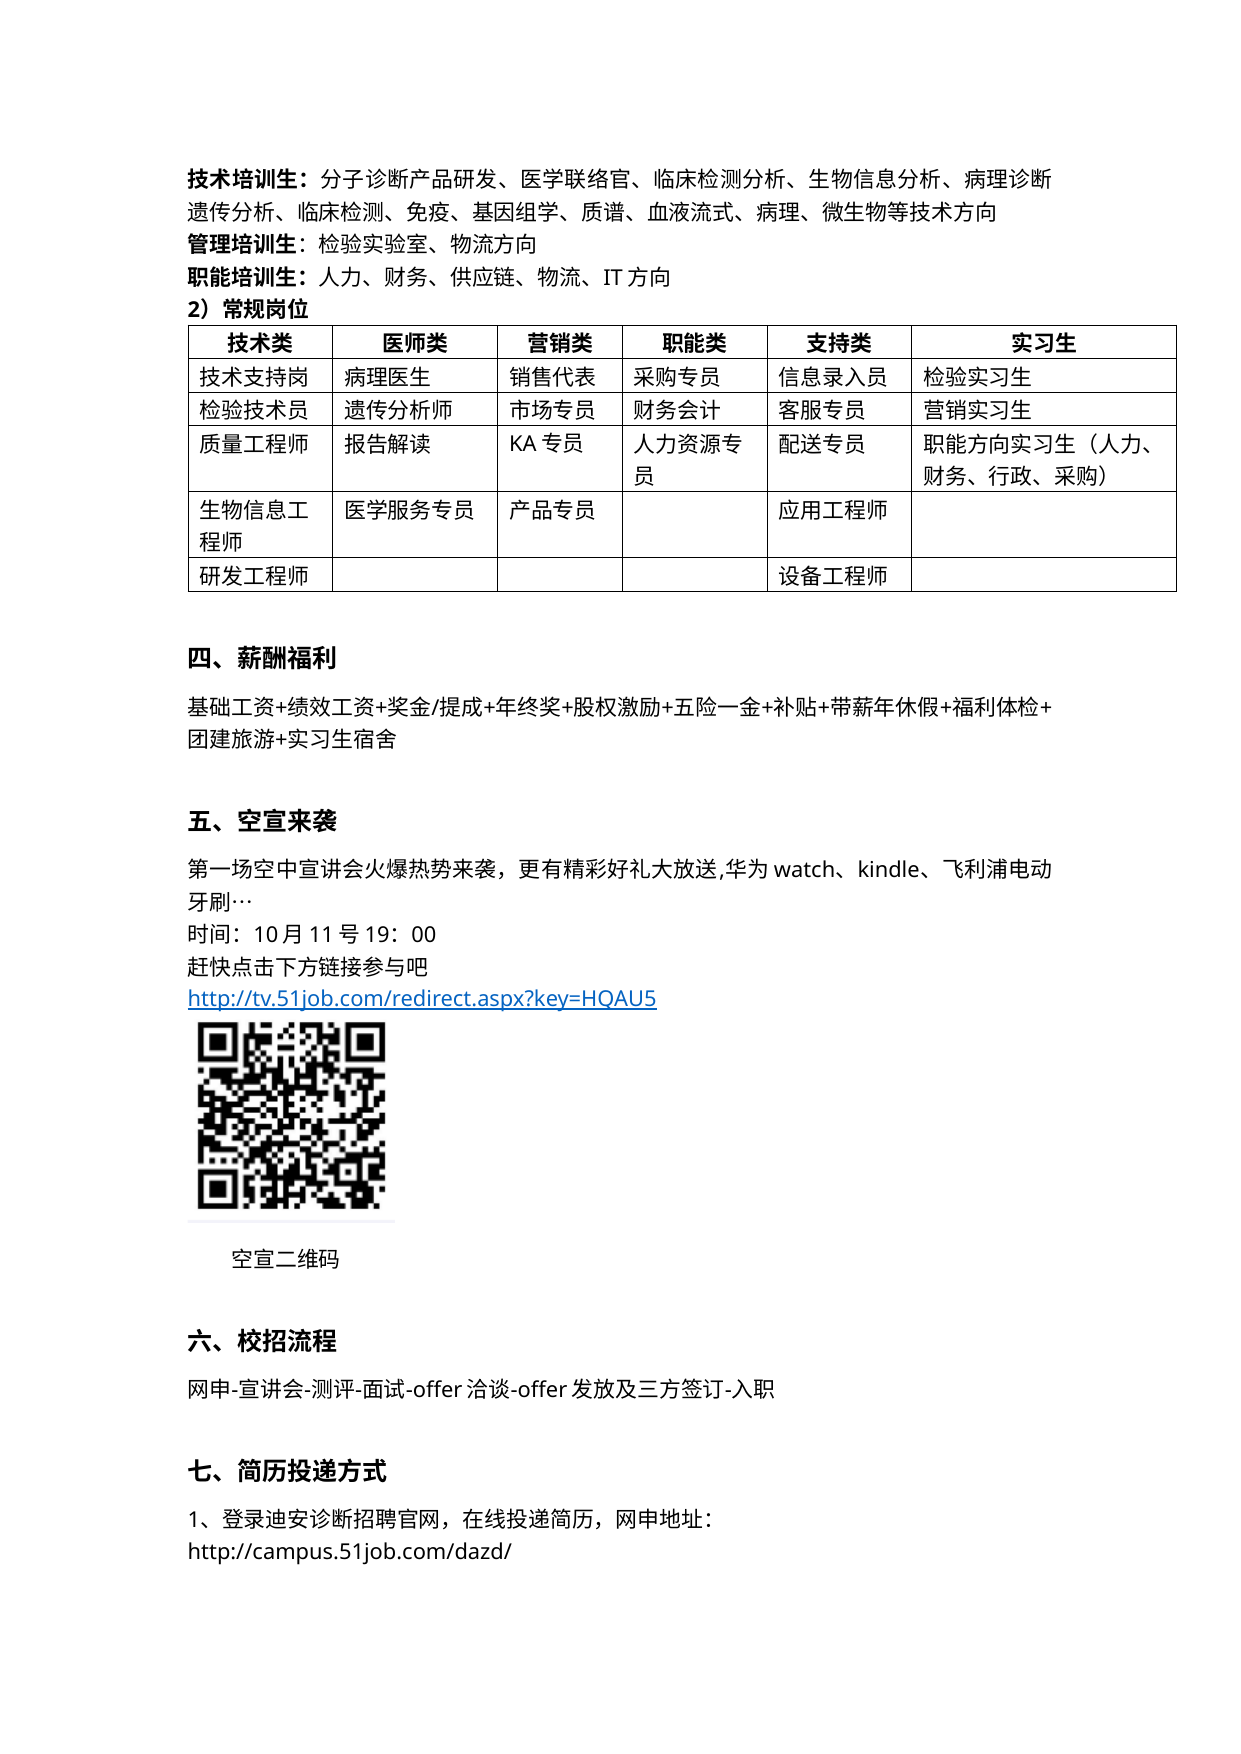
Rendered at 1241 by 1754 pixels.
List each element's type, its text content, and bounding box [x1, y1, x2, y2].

table_cell 设备工程师 [768, 558, 911, 591]
text 时间：10月11号19：00 [187, 917, 1053, 949]
table_cell 医学服务专员 [333, 492, 497, 557]
table_cell 市场专员 [498, 393, 622, 425]
table_cell 研发工程师 [189, 558, 332, 591]
table_cell 产品专员 [498, 492, 622, 557]
table_cell 营销实习生 [912, 393, 1176, 425]
text 基础工资+绩效工资+奖金/提成+年终奖+股权激励+五险一金+补贴+带薪年休假+福利体检+团建旅游+实习生宿舍 [187, 689, 1053, 754]
text 五、空宣来袭 第一场空中宣讲会火爆热势来袭，更有精彩好礼大放送,华为watch、kindle、飞利浦电动牙刷… [187, 787, 1053, 917]
table_header 医师类 [333, 326, 497, 358]
table_cell 技术支持岗 [189, 359, 332, 392]
table_cell 财务会计 [623, 393, 767, 425]
table_cell 客服专员 [768, 393, 911, 425]
table_cell [912, 558, 1176, 591]
table_header 支持类 [768, 326, 911, 358]
table_cell 检验技术员 [189, 393, 332, 425]
table_cell [623, 558, 767, 591]
text 职能培训生：人力、财务、供应链、物流、IT方向 [187, 259, 1053, 292]
table_header 职能类 [623, 326, 767, 358]
text 网申-宣讲会-测评-面试-offer洽谈-offer发放及三方签订-入职 [187, 1372, 1053, 1404]
table_cell 配送专员 [768, 426, 911, 491]
table_header 营销类 [498, 326, 622, 358]
table_cell 应用工程师 [768, 492, 911, 557]
text 空宣二维码 [187, 1242, 1053, 1274]
table_cell 生物信息工程师 [189, 492, 332, 557]
table_header 实习生 [912, 326, 1176, 358]
text 四、薪酬福利 [187, 624, 1053, 689]
table_cell [498, 558, 622, 591]
text 技术培训生：分子诊断产品研发、医学联络官、临床检测分析、生物信息分析、病理诊断、遗传分析、临床检测、免疫、基因组学、质谱、血液流式、病理、微生物等技术方向 [187, 162, 1053, 227]
table_cell [333, 558, 497, 591]
table_cell 人力资源专员 [623, 426, 767, 491]
table_cell 报告解读 [333, 426, 497, 491]
table_cell 遗传分析师 [333, 393, 497, 425]
table_cell [623, 492, 767, 557]
text 七、简历投递方式 [187, 1404, 1053, 1502]
table_cell 信息录入员 [768, 359, 911, 392]
table_cell [912, 492, 1176, 557]
text 赶快点击下方链接参与吧 [187, 949, 1053, 982]
table_cell 销售代表 [498, 359, 622, 392]
table_cell 职能方向实习生（人力、财务、行政、采购） [912, 426, 1176, 491]
text http://tv.51job.com/redirect.aspx?key=HQAU5 [187, 982, 1053, 1014]
table_cell 检验实习生 [912, 359, 1176, 392]
picture [187, 1014, 395, 1223]
text 管理培训生：检验实验室、物流方向 [187, 227, 1053, 259]
text 六、校招流程 [187, 1307, 1053, 1372]
table_cell 病理医生 [333, 359, 497, 392]
text 1、登录迪安诊断招聘官网，在线投递简历，网申地址： http://campus.51job.com/dazd/ [187, 1502, 1053, 1567]
text 2）常规岗位 [187, 292, 1053, 324]
table_header 技术类 [189, 326, 332, 358]
table_cell 采购专员 [623, 359, 767, 392]
table_cell KA专员 [498, 426, 622, 491]
table_cell 质量工程师 [189, 426, 332, 491]
